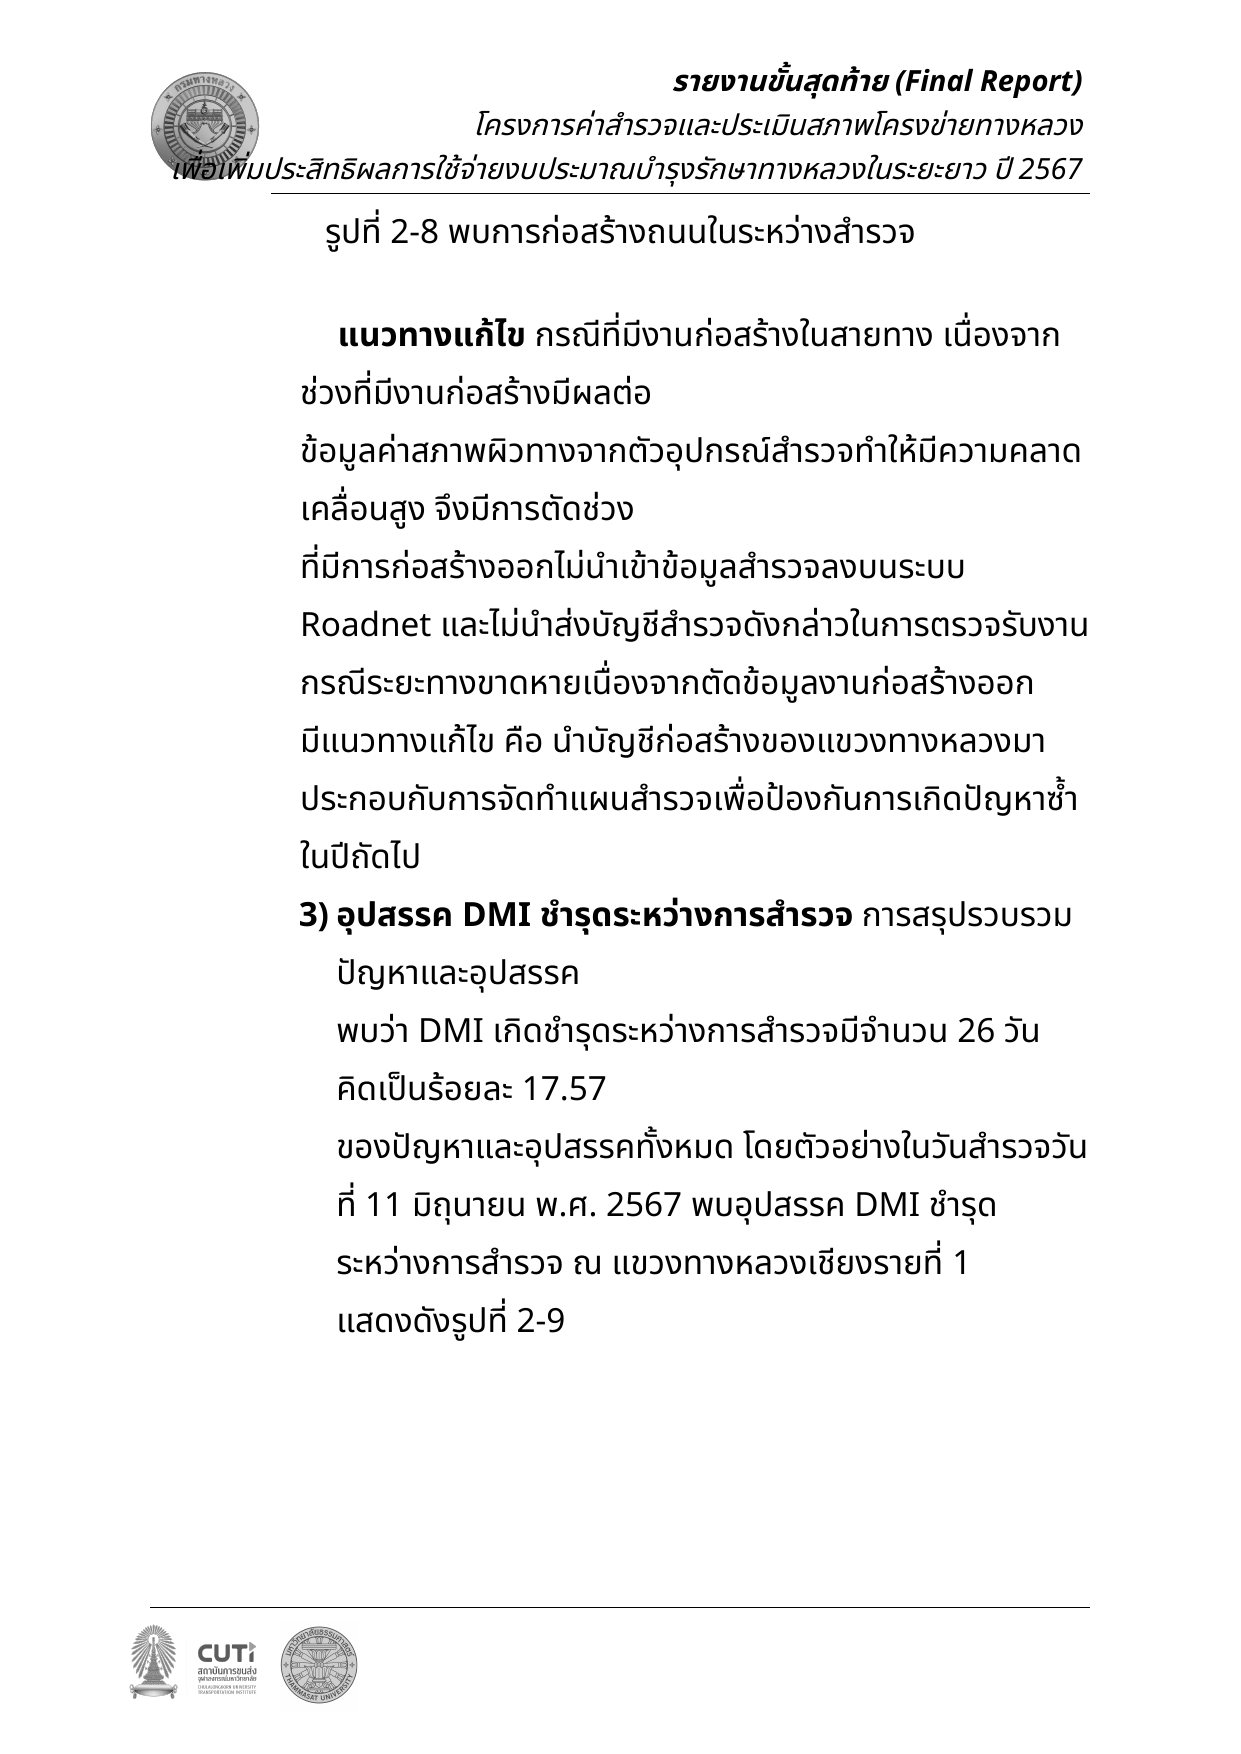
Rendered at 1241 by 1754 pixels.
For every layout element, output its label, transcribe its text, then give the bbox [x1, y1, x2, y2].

text แนวทางแก้ไข กรณีที่มีงานก่อสร้างในสายทาง เนื่องจากช่วงที่มีงานก่อสร้างมีผลต่อ ข้อมูลค่าสภาพผิวทางจากตัวอุปกรณ์สำรวจทำให้มีความคลาดเคลื่อนสูง จึงมีการตัดช่วง ที่มีการก่อสร้างออกไม่นำเข้าข้อมูลสำรวจลงบนระบบ Roadnet และไม่นำส่งบัญชีสำรวจดังกล่าวในการตรวจรับงาน กรณีระยะทางขาดหายเนื่องจากตัดข้อมูลงานก่อสร้างออก มีแนวทางแก้ไข คือ นำบัญชีก่อสร้างของแขวงทางหลวงมาประกอบกับการจัดทำแผนสำรวจเพื่อป้องกันการเกิดปัญหาซ้ำในปีถัดไป [300, 311, 1090, 883]
picture [150, 71, 260, 181]
list อุปสรรค DMI ชำรุดระหว่างการสำรวจ การสรุปรวบรวมปัญหาและอุปสรรค พบว่า DMI เกิดชำรุดระหว่างการสำรวจมีจำนวน 26 วัน คิดเป็นร้อยละ 17.57 ของปัญหาและอุปสรรคทั้งหมด โดยตัวอย่างในวันสำรวจวันที่ 11 มิถุนายน พ.ศ. 2567 พบอุปสรรค DMI ชำรุดระหว่างการสำรวจ ณ แขวงทางหลวงเชียงรายที่ 1 แสดงดังรูปที่ 2-9 [298, 891, 1090, 1348]
text รูปที่ 2-8 พบการก่อสร้างถนนในระหว่างสำรวจ [150, 208, 1090, 258]
picture [110, 1615, 275, 1706]
